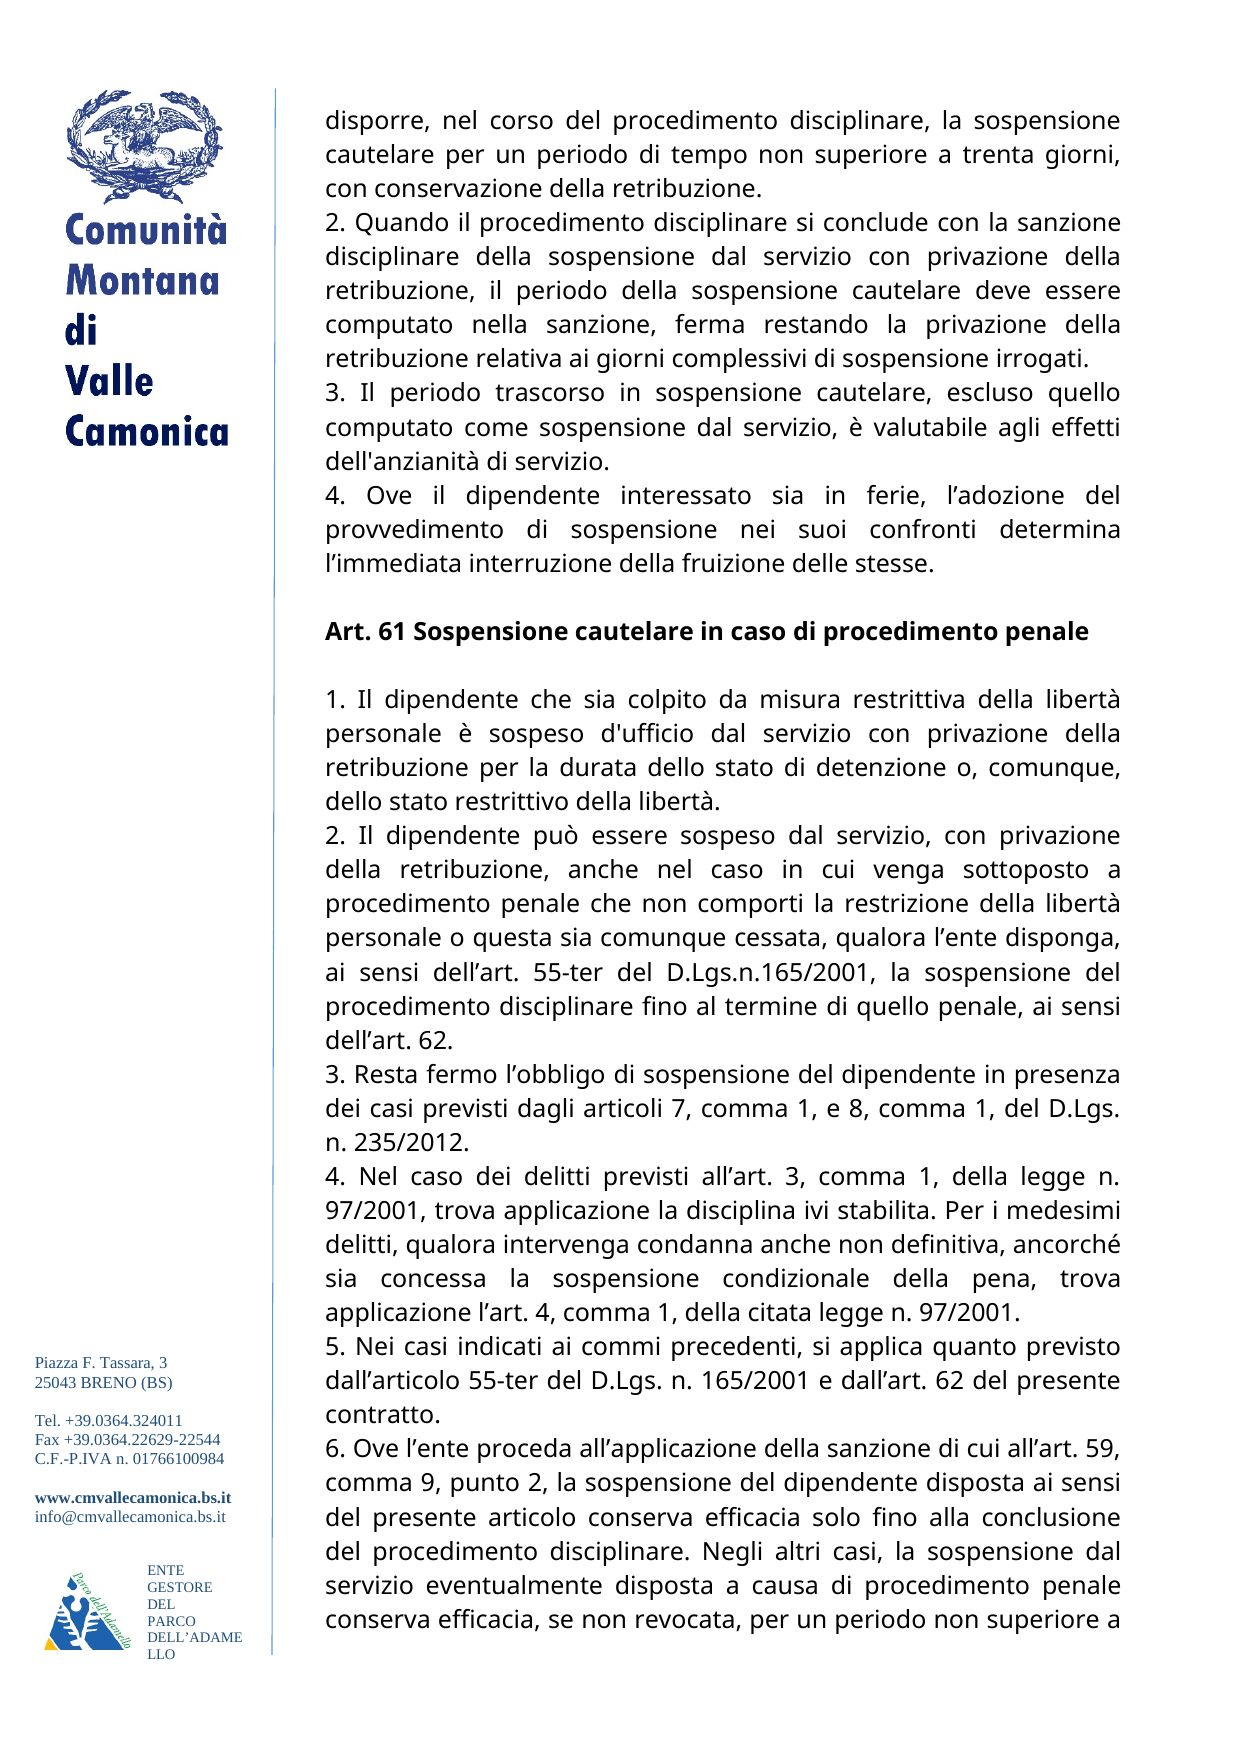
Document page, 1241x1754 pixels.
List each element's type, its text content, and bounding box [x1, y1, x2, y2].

text 4. Ove il dipendente interessato sia in ferie, l’adozione del provvedimento di sospensione nei suoi confronti determina l’immediata interruzione della fruizione delle stesse. [325, 477, 1122, 579]
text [325, 1431, 1122, 1635]
text 3. Resta fermo l’obbligo di sospensione del dipendente in presenza dei casi previsti dagli articoli 7, comma 1, e 8, comma 1, del D.Lgs. n. 235/2012. [325, 1056, 1122, 1158]
text 5. Nei casi indicati ai commi precedenti, si applica quanto previsto dall’articolo 55-ter del D.Lgs. n. 165/2001 e dall’art. 62 del presente contratto. [325, 1329, 1122, 1431]
picture [36, 1564, 131, 1658]
text Art. 61 Sospensione cautelare in caso di procedimento penale [325, 613, 1122, 648]
text 1. Il dipendente che sia colpito da misura restrittiva della libertà personale è sospeso d'ufficio dal servizio con privazione della retribuzione per la durata dello stato di detenzione o, comunque, dello stato restrittivo della libertà. [325, 682, 1122, 818]
text 2. Il dipendente può essere sospeso dal servizio, con privazione della retribuzione, anche nel caso in cui venga sottoposto a procedimento penale che non comporti la restrizione della libertà personale o questa sia comunque cessata, qualora l’ente disponga, ai sensi dell’art. 55-ter del D.Lgs.n.165/2001, la sospensione del procedimento disciplinare fino al termine di quello penale, ai sensi dell’art. 62. [325, 818, 1122, 1056]
text 3. Il periodo trascorso in sospensione cautelare, escluso quello computato come sospensione dal servizio, è valutabile agli effetti dell'anzianità di servizio. [325, 375, 1122, 477]
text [325, 103, 1122, 205]
text 4. Nel caso dei delitti previsti all’art. 3, comma 1, della legge n. 97/2001, trova applicazione la disciplina ivi stabilita. Per i medesimi delitti, qualora intervenga condanna anche non definitiva, ancorché sia concessa la sospensione condizionale della pena, trova applicazione l’art. 4, comma 1, della citata legge n. 97/2001. [325, 1158, 1122, 1329]
picture [63, 88, 228, 446]
text 2. Quando il procedimento disciplinare si conclude con la sanzione disciplinare della sospensione dal servizio con privazione della retribuzione, il periodo della sospensione cautelare deve essere computato nella sanzione, ferma restando la privazione della retribuzione relativa ai giorni complessivi di sospensione irrogati. [325, 205, 1122, 375]
